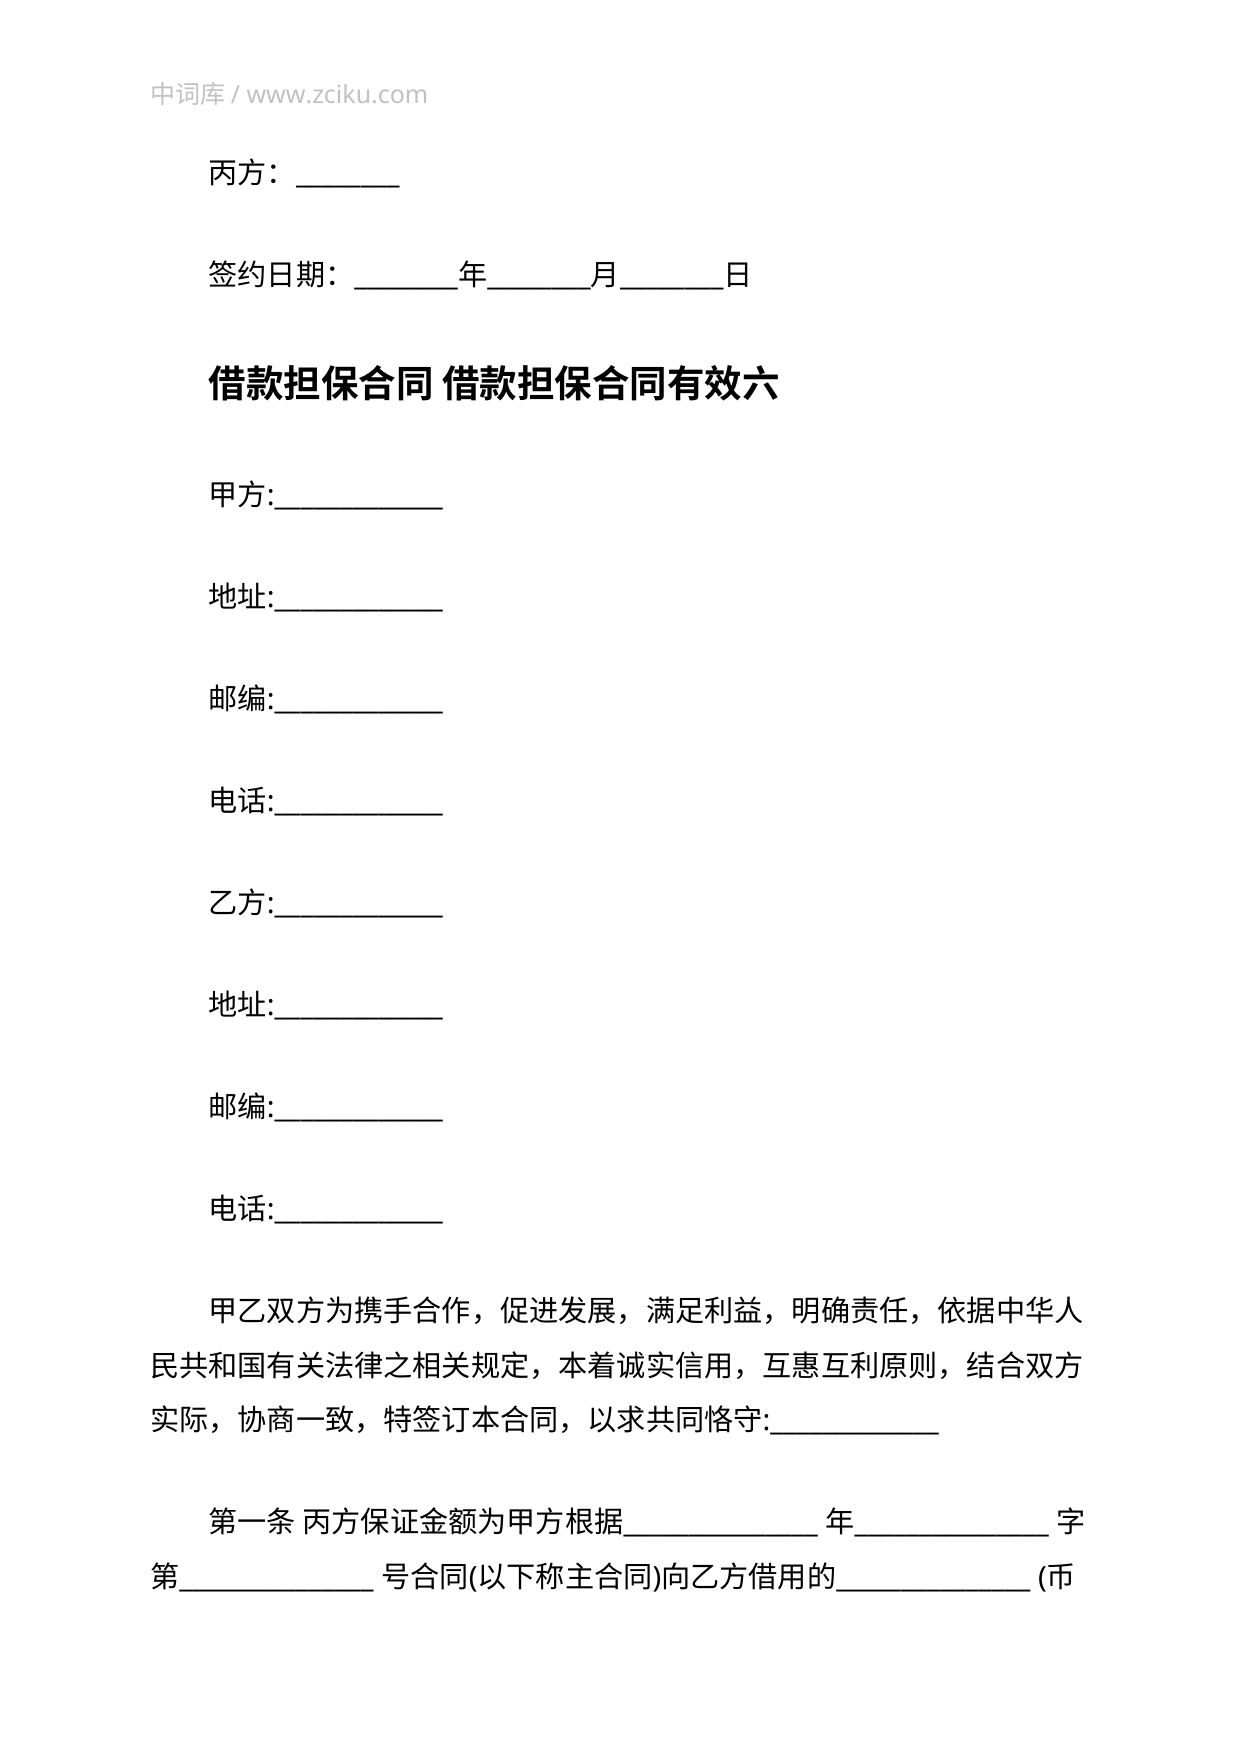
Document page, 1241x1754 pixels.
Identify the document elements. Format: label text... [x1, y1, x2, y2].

text 邮编:_____________ [150, 675, 1090, 718]
text 电话:_____________ [150, 1185, 1090, 1228]
text 丙方：________ [150, 150, 1090, 192]
text 签约日期：________年________月________日 [150, 252, 1090, 294]
text 地址:_____________ [150, 981, 1090, 1024]
text 乙方:_____________ [150, 879, 1090, 922]
text 借款担保合同 借款担保合同有效六 [150, 354, 1090, 408]
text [150, 1499, 1090, 1596]
text 地址:_____________ [150, 573, 1090, 616]
text 电话:_____________ [150, 777, 1090, 820]
text 邮编:_____________ [150, 1083, 1090, 1126]
text 甲方:_____________ [150, 471, 1090, 514]
text 甲乙双方为携手合作，促进发展，满足利益，明确责任，依据中华人民共和国有关法律之相关规定，本着诚实信用，互惠互利原则，结合双方实际，协商一致，特签订本合同，以求共同恪守:_____________ [150, 1287, 1090, 1439]
